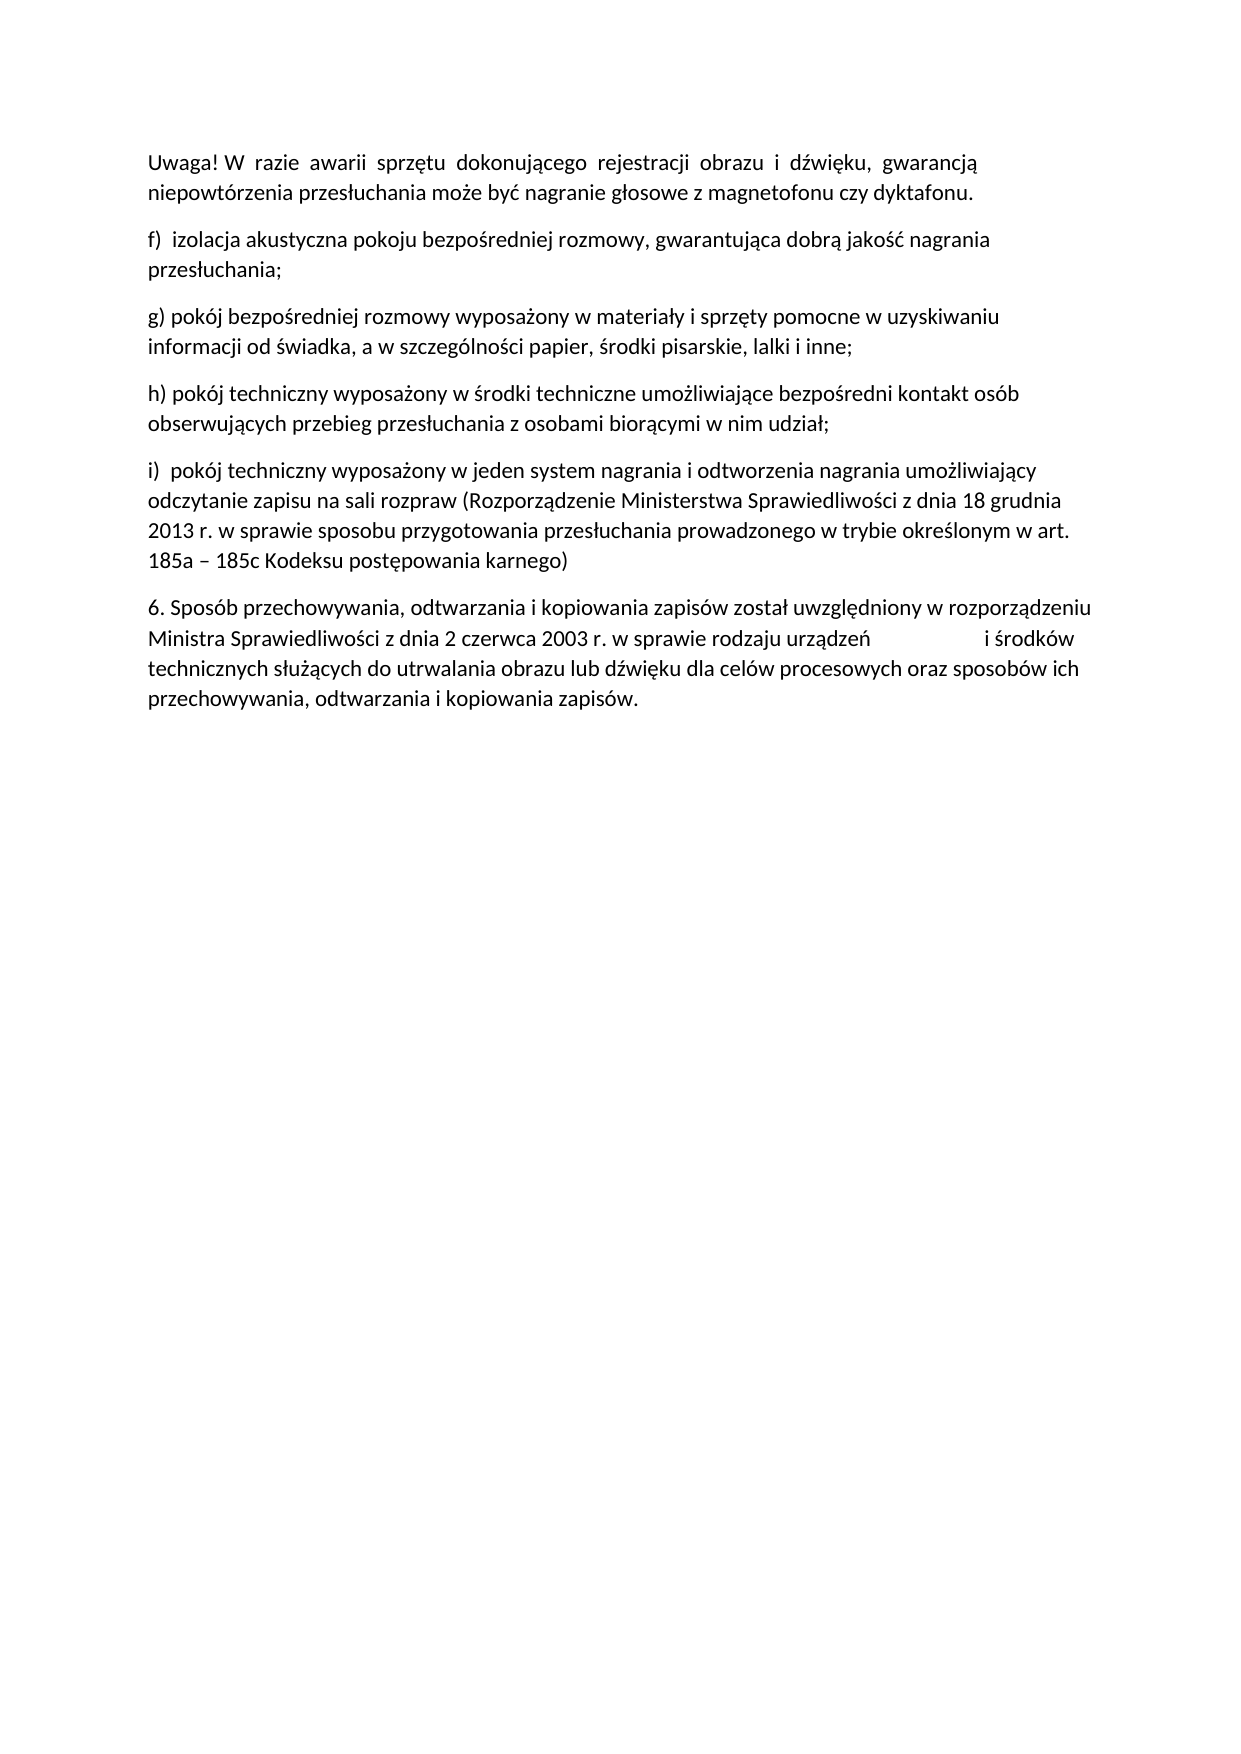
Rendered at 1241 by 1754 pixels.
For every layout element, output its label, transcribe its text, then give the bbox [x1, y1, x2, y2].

text Uwaga! W razie awarii sprzętu dokonującego rejestracji obrazu i dźwięku, gwarancją niepowtórzenia przesłuchania może być nagranie głosowe z magnetofonu czy dyktafonu. [148, 148, 1093, 206]
text 6. Sposób przechowywania, odtwarzania i kopiowania zapisów został uwzględniony w rozporządzeniu Ministra Sprawiedliwości z dnia 2 czerwca 2003 r. w sprawie rodzaju urządzeń i środków technicznych służących do utrwalania obrazu lub dźwięku dla celów procesowych oraz sposobów ich przechowywania, odtwarzania i kopiowania zapisów. [148, 593, 1093, 712]
text f) izolacja akustyczna pokoju bezpośredniej rozmowy, gwarantująca dobrą jakość nagrania przesłuchania; [148, 225, 1093, 283]
text h) pokój techniczny wyposażony w środki techniczne umożliwiające bezpośredni kontakt osób obserwujących przebieg przesłuchania z osobami biorącymi w nim udział; [148, 379, 1093, 437]
text g) pokój bezpośredniej rozmowy wyposażony w materiały i sprzęty pomocne w uzyskiwaniu informacji od świadka, a w szczególności papier, środki pisarskie, lalki i inne; [148, 302, 1093, 360]
text i) pokój techniczny wyposażony w jeden system nagrania i odtworzenia nagrania umożliwiający odczytanie zapisu na sali rozpraw (Rozporządzenie Ministerstwa Sprawiedliwości z dnia 18 grudnia 2013 r. w sprawie sposobu przygotowania przesłuchania prowadzonego w trybie określonym w art. 185a – 185c Kodeksu postępowania karnego) [148, 456, 1093, 574]
